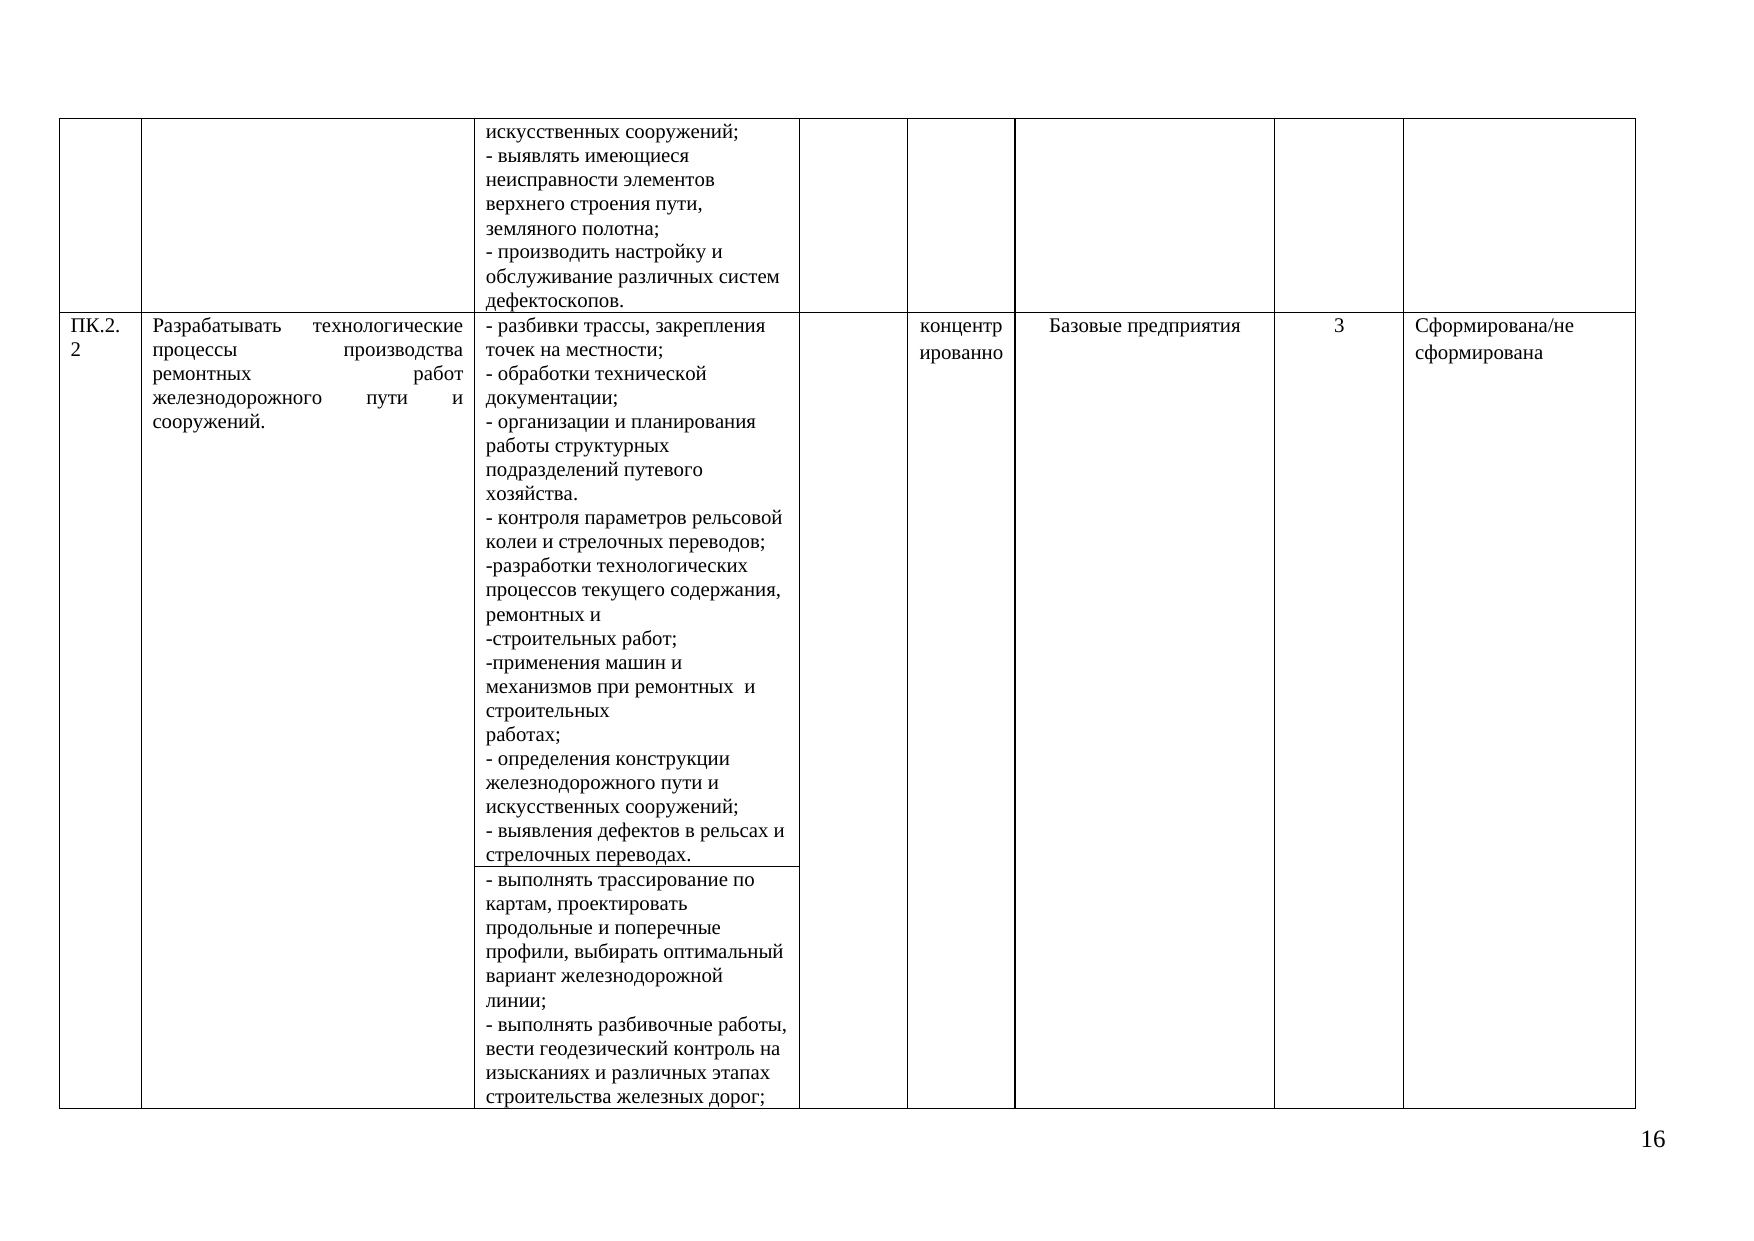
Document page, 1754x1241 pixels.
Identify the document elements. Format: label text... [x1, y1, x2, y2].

table_cell - разбивки трассы, закрепления точек на местности; - обработки технической документации; - организации и планирования работы структурных подразделений путевого хозяйства. - контроля параметров рельсовой колеи и стрелочных переводов; -разработки технологических процессов текущего содержания, ремонтных и -строительных работ; -применения машин и механизмов при ремонтных и строительных работах; - определения конструкции железнодорожного пути и искусственных сооружений; - выявления дефектов в рельсах и стрелочных переводах. [475, 313, 799, 866]
table_cell [800, 313, 907, 1108]
table_cell Разрабатывать технологические процессы производства ремонтных работ железнодорожного пути и сооружений. [142, 313, 474, 1108]
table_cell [475, 119, 799, 312]
table_cell ПК.2.2 [60, 313, 141, 1108]
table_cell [475, 867, 799, 1108]
table_cell Базовые предприятия [1016, 313, 1274, 1108]
table_cell Сформирована/не сформирована [1404, 313, 1635, 1108]
table_cell 3 [1275, 313, 1403, 1108]
table_cell концентрированно [908, 313, 1014, 1108]
